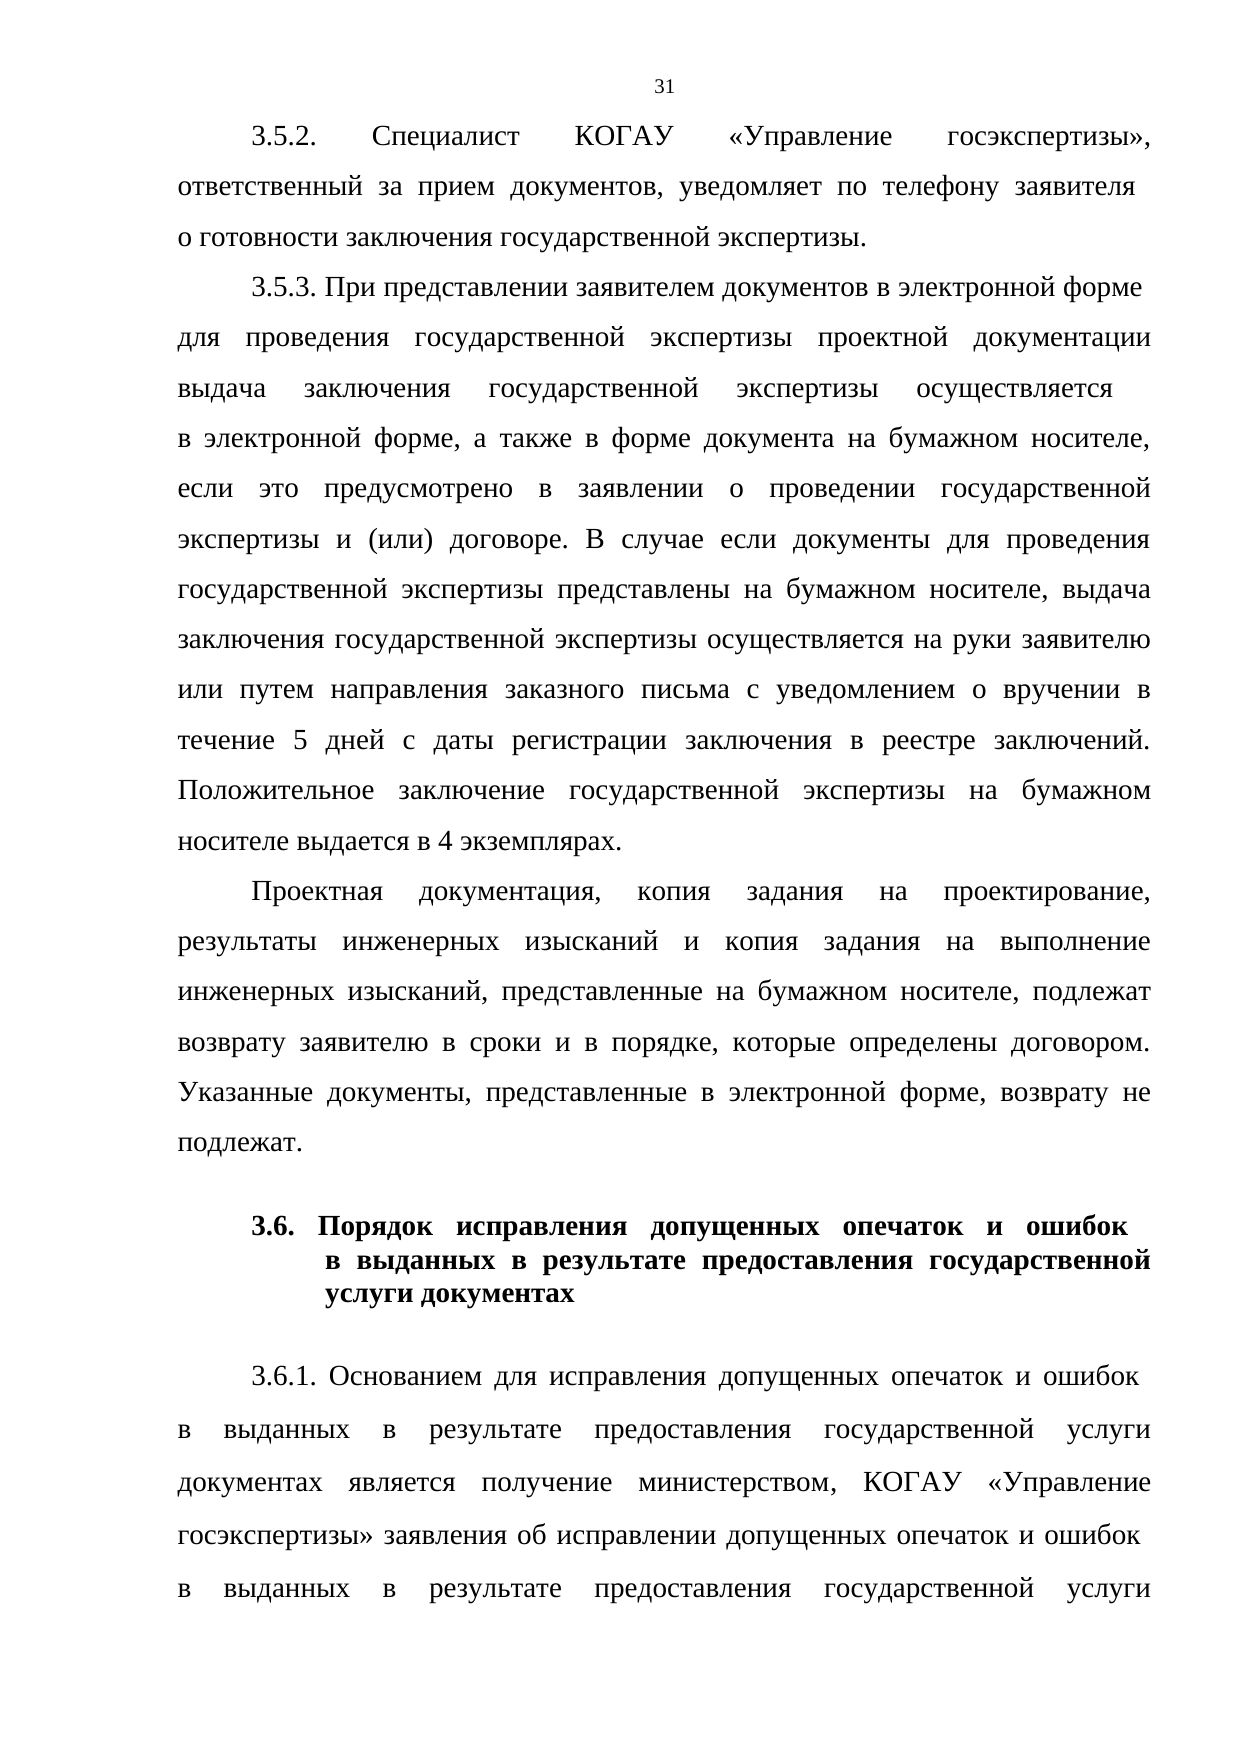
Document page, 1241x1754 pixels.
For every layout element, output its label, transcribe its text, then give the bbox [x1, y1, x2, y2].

text 3.5.2. Специалист КОГАУ «Управление госэкспертизы», ответственный за прием документов, уведомляет по телефону заявителя о готовности заключения государственной экспертизы. [177, 118, 1152, 252]
text 3.5.3. При представлении заявителем документов в электронной форме для проведения государственной экспертизы проектной документации выдача заключения государственной экспертизы осуществляется в электронной форме, а также в форме документа на бумажном носителе, если это предусмотрено в заявлении о проведении государственной экспертизы и (или) договоре. В случае если документы для проведения государственной экспертизы представлены на бумажном носителе, выдача заключения государственной экспертизы осуществляется на руки заявителю или путем направления заказного письма с уведомлением о вручении в течение 5 дней с даты регистрации заключения в реестре заключений. Положительное заключение государственной экспертизы на бумажном носителе выдается в 4 экземплярах. [177, 269, 1152, 856]
text Проектная документация, копия задания на проектирование, результаты инженерных изысканий и копия задания на выполнение инженерных изысканий, представленные на бумажном носителе, подлежат возврату заявителю в сроки и в порядке, которые определены договором. Указанные документы, представленные в электронной форме, возврату не подлежат. [177, 873, 1152, 1158]
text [177, 1342, 1152, 1608]
text 3.6. Порядок исправления допущенных опечаток и ошибок в выданных в результате предоставления государственной услуги документах [251, 1208, 1152, 1309]
